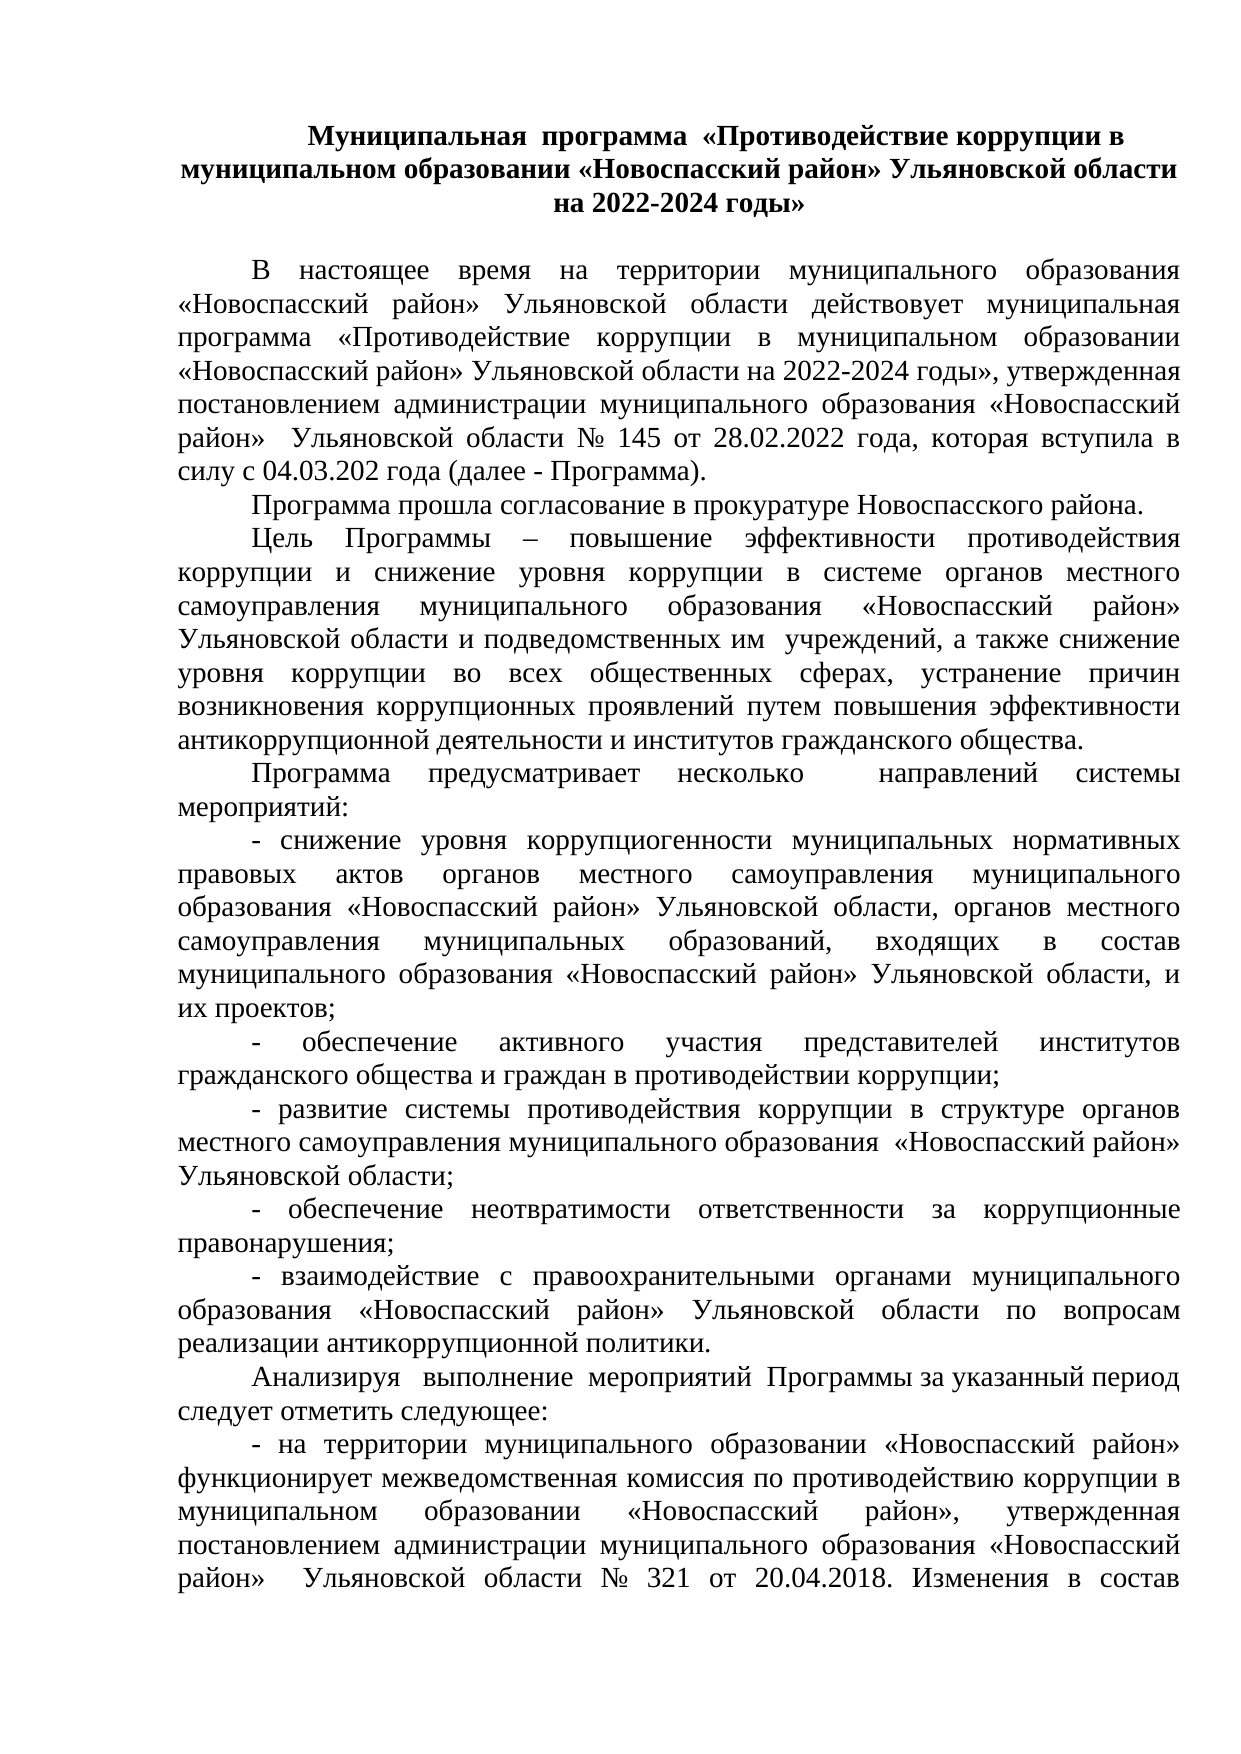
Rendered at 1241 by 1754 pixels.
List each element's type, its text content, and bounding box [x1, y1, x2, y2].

text Программа предусматривает несколько направлений системы мероприятий: [177, 755, 1181, 822]
text Программа прошла согласование в прокуратуре Новоспасского района. [177, 487, 1181, 521]
text - снижение уровня коррупциогенности муниципальных нормативных правовых актов органов местного самоуправления муниципального образования «Новоспасский район» Ульяновской области, органов местного самоуправления муниципальных образований, входящих в состав муниципального образования «Новоспасский район» Ульяновской области, и их проектов; [177, 822, 1181, 1024]
text В настоящее время на территории муниципального образования «Новоспасский район» Ульяновской области действовует муниципальная программа «Противодействие коррупции в муниципальном образовании «Новоспасский район» Ульяновской области на 2022-2024 годы», утвержденная постановлением администрации муниципального образования «Новоспасский район» Ульяновской области № 145 от 28.02.2022 года, которая вступила в силу с 04.03.202 года (далее - Программа). [177, 252, 1181, 487]
text - обеспечение активного участия представителей институтов гражданского общества и граждан в противодействии коррупции; [177, 1024, 1181, 1091]
text Цель Программы – повышение эффективности противодействия коррупции и снижение уровня коррупции в системе органов местного самоуправления муниципального образования «Новоспасский район» Ульяновской области и подведомственных им учреждений, а также снижение уровня коррупции во всех общественных сферах, устранение причин возникновения коррупционных проявлений путем повышения эффективности антикоррупционной деятельности и институтов гражданского общества. [177, 521, 1181, 755]
text - обеспечение неотвратимости ответственности за коррупционные правонарушения; [177, 1191, 1181, 1258]
text Анализируя выполнение мероприятий Программы за указанный период следует отметить следующее: [177, 1359, 1181, 1426]
text Муниципальная программа «Противодействие коррупции в муниципальном образовании «Новоспасский район» Ульяновской области на 2022-2024 годы» [177, 118, 1181, 219]
text - развитие системы противодействия коррупции в структуре органов местного самоуправления муниципального образования «Новоспасский район» Ульяновской области; [177, 1091, 1181, 1191]
text - взаимодействие с правоохранительными органами муниципального образования «Новоспасский район» Ульяновской области по вопросам реализации антикоррупционной политики. [177, 1258, 1181, 1359]
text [177, 1426, 1181, 1594]
